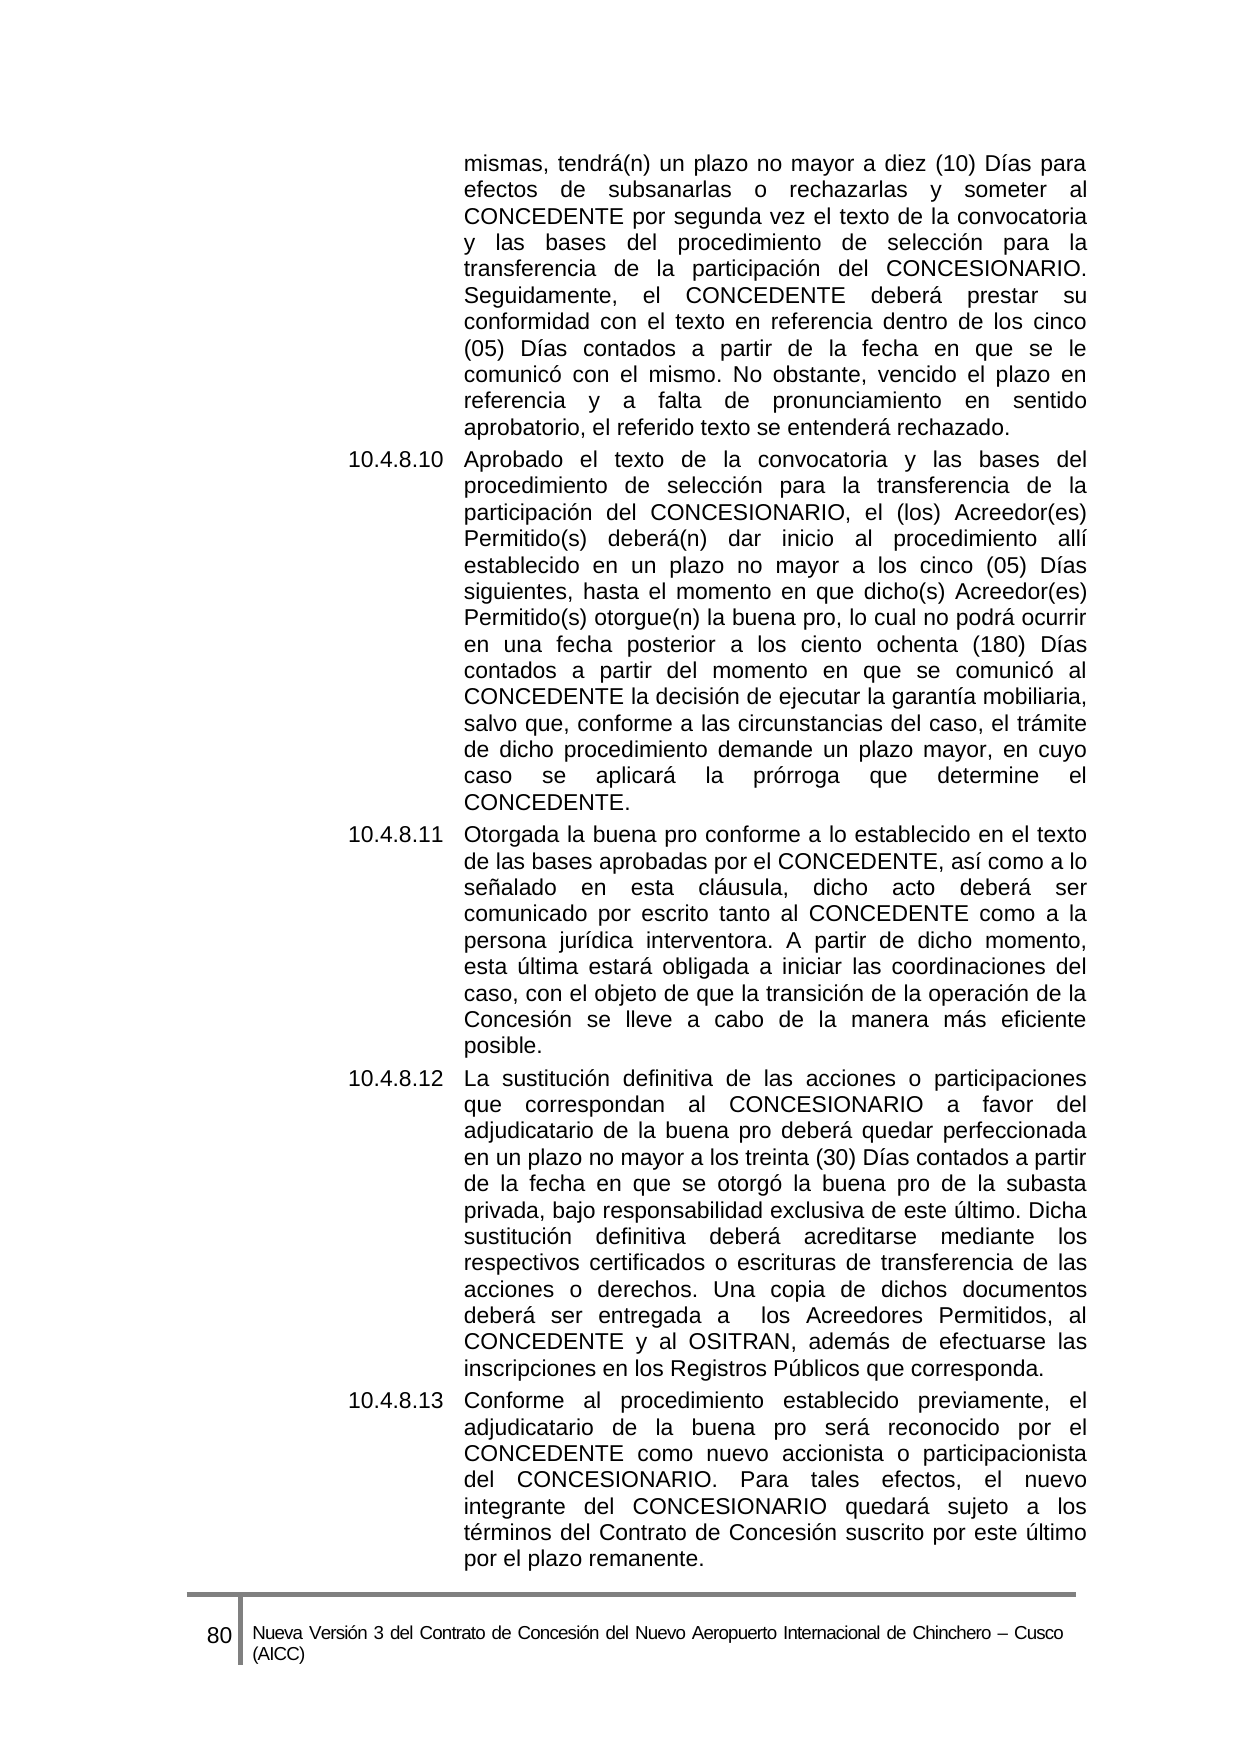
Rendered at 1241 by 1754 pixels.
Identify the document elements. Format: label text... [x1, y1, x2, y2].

text 10.4.8.11 Otorgada la buena pro conforme a lo establecido en el texto de las bases aprobadas por el CONCEDENTE, así como a lo señalado en esta cláusula, dicho acto deberá ser comunicado por escrito tanto al CONCEDENTE como a la persona jurídica interventora. A partir de dicho momento, esta última estará obligada a iniciar las coordinaciones del caso, con el objeto de que la transición de la operación de la Concesión se lleve a cabo de la manera más eficiente posible. [348, 821, 1087, 1058]
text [348, 150, 1087, 440]
text 10.4.8.13 Conforme al procedimiento establecido previamente, el adjudicatario de la buena pro será reconocido por el CONCEDENTE como nuevo accionista o participacionista del CONCESIONARIO. Para tales efectos, el nuevo integrante del CONCESIONARIO quedará sujeto a los términos del Contrato de Concesión suscrito por este último por el plazo remanente. [348, 1387, 1087, 1572]
text 10.4.8.10 Aprobado el texto de la convocatoria y las bases del procedimiento de selección para la transferencia de la participación del CONCESIONARIO, el (los) Acreedor(es) Permitido(s) deberá(n) dar inicio al procedimiento allí establecido en un plazo no mayor a los cinco (05) Días siguientes, hasta el momento en que dicho(s) Acreedor(es) Permitido(s) otorgue(n) la buena pro, lo cual no podrá ocurrir en una fecha posterior a los ciento ochenta (180) Días contados a partir del momento en que se comunicó al CONCEDENTE la decisión de ejecutar la garantía mobiliaria, salvo que, conforme a las circunstancias del caso, el trámite de dicho procedimiento demande un plazo mayor, en cuyo caso se aplicará la prórroga que determine el CONCEDENTE. [348, 446, 1087, 815]
text 10.4.8.12 La sustitución definitiva de las acciones o participaciones que correspondan al CONCESIONARIO a favor del adjudicatario de la buena pro deberá quedar perfeccionada en un plazo no mayor a los treinta (30) Días contados a partir de la fecha en que se otorgó la buena pro de la subasta privada, bajo responsabilidad exclusiva de este último. Dicha sustitución definitiva deberá acreditarse mediante los respectivos certificados o escrituras de transferencia de las acciones o derechos. Una copia de dichos documentos deberá ser entregada a los Acreedores Permitidos, al CONCEDENTE y al OSITRAN, además de efectuarse las inscripciones en los Registros Públicos que corresponda. [348, 1065, 1087, 1381]
